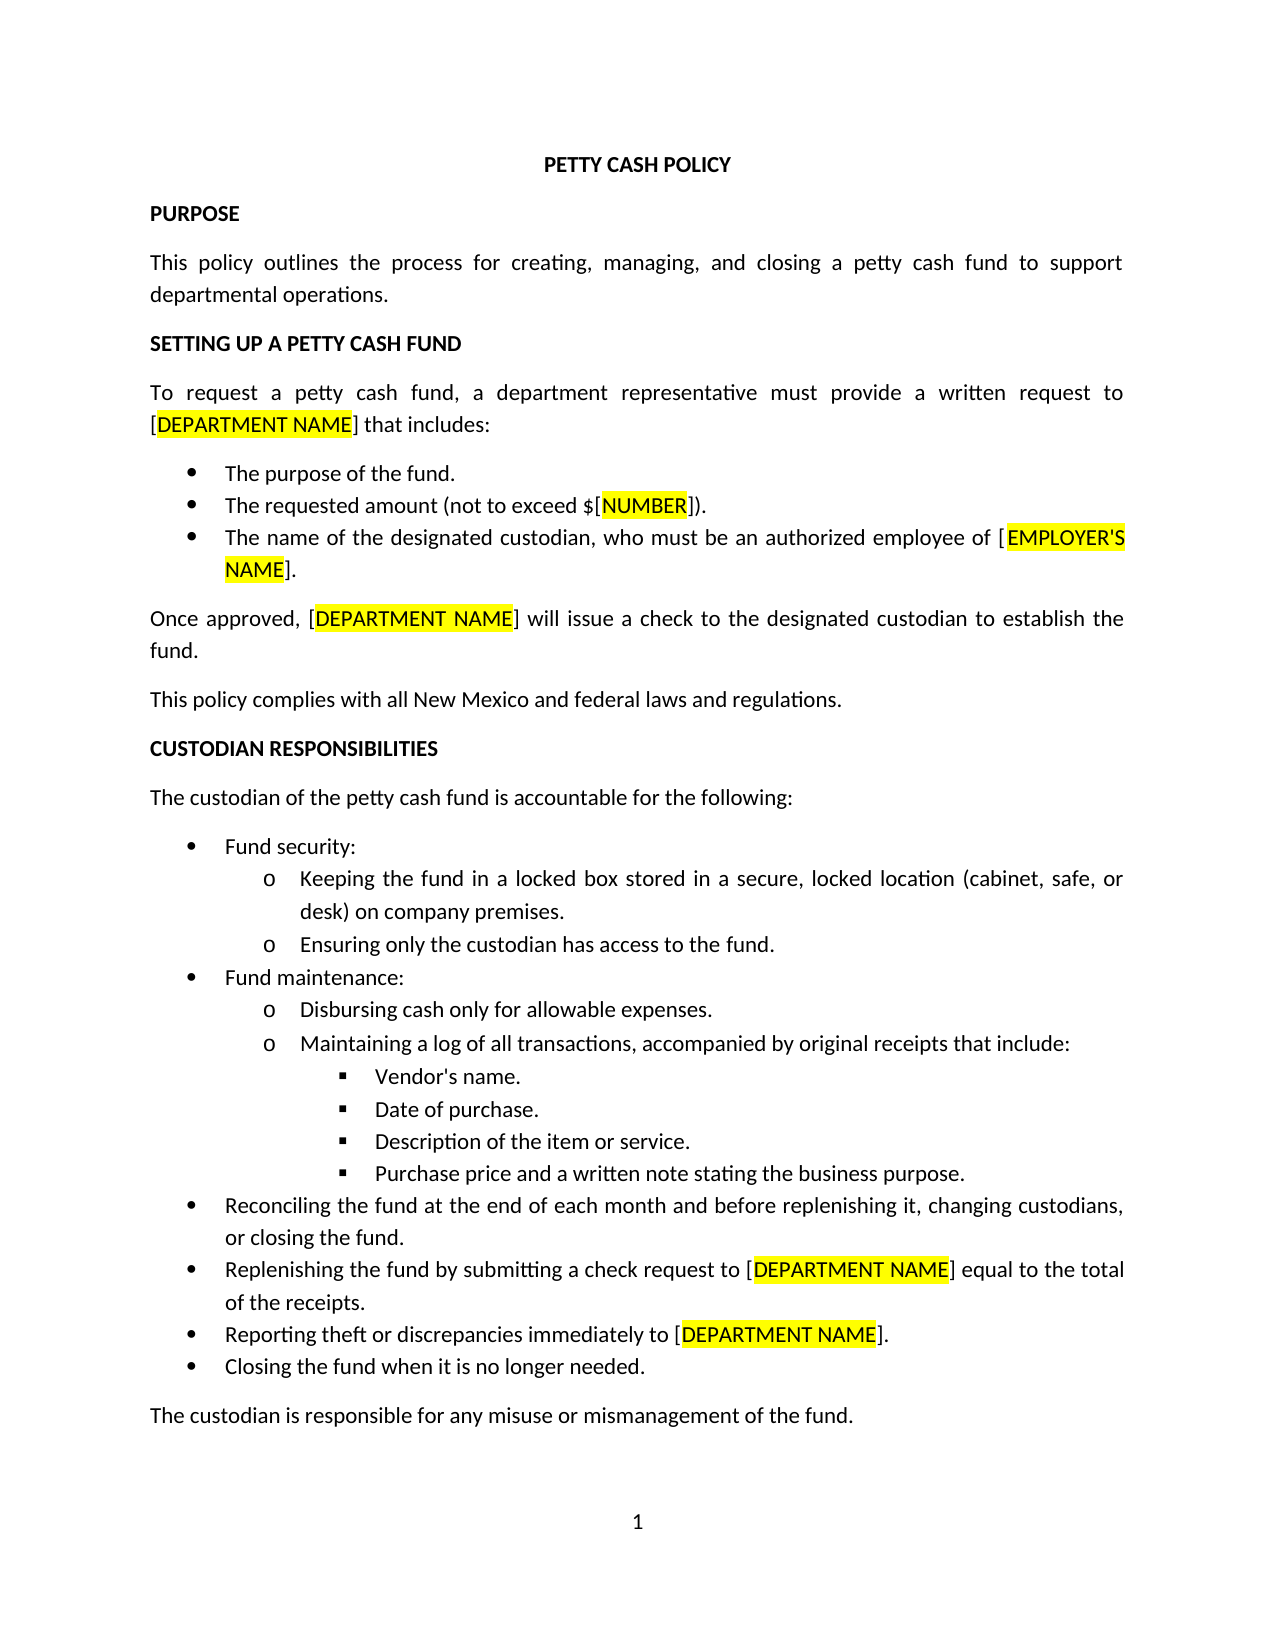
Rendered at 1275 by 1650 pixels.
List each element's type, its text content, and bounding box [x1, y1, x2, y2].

text The custodian is responsible for any misuse or mismanagement of the fund. [150, 1401, 1125, 1429]
list Ensuring only the custodian has access to the fund. [262, 930, 1125, 959]
list The purpose of the fund. [187, 459, 1125, 487]
text PETTY CASH POLICY [150, 150, 1125, 178]
list Date of purchase. [337, 1095, 1125, 1123]
list Maintaining a log of all transactions, accompanied by original receipts that include: [262, 1029, 1125, 1058]
list Fund maintenance: [187, 963, 1125, 991]
list Fund security: [187, 832, 1125, 860]
list The requested amount (not to exceed $[NUMBER]). [187, 491, 602, 519]
list The name of the designated custodian, who must be an authorized employee of [EMPLOYER'S NAME]. [187, 523, 1125, 583]
text This policy outlines the process for creating, managing, and closing a petty cash fund to support departmental operations. [150, 248, 1125, 308]
text SETTING UP A PETTY CASH FUND [150, 329, 1125, 357]
list Description of the item or service. [337, 1127, 1125, 1155]
list Reporting theft or discrepancies immediately to [DEPARTMENT NAME]. [187, 1320, 682, 1348]
text This policy complies with all New Mexico and federal laws and regulations. [150, 685, 1125, 713]
list Replenishing the fund by submitting a check request to [DEPARTMENT NAME] equal to the total of the receipts. [187, 1256, 1125, 1316]
list Disbursing cash only for allowable expenses. [262, 995, 1125, 1024]
list Keeping the fund in a locked box stored in a secure, locked location (cabinet, safe, or desk) on company premises. [262, 864, 1125, 926]
list Reporting theft or discrepancies immediately to [DEPARTMENT NAME]. [876, 1320, 1125, 1348]
text Once approved, [DEPARTMENT NAME] will issue a check to the designated custodian to establish the fund. [150, 604, 1125, 664]
text To request a petty cash fund, a department representative must provide a written request to [DEPARTMENT NAME] that includes: [150, 378, 1125, 438]
list Closing the fund when it is no longer needed. [187, 1352, 1125, 1380]
text The custodian of the petty cash fund is accountable for the following: [150, 783, 1125, 811]
list Purchase price and a written note stating the business purpose. [337, 1159, 1125, 1187]
text CUSTODIAN RESPONSIBILITIES [150, 734, 1125, 762]
list The requested amount (not to exceed $[NUMBER]). [687, 491, 1125, 519]
list Reconciling the fund at the end of each month and before replenishing it, changing custodians, or closing the fund. [187, 1191, 1125, 1251]
list Vendor's name. [337, 1062, 1125, 1091]
text PURPOSE [150, 199, 1125, 227]
